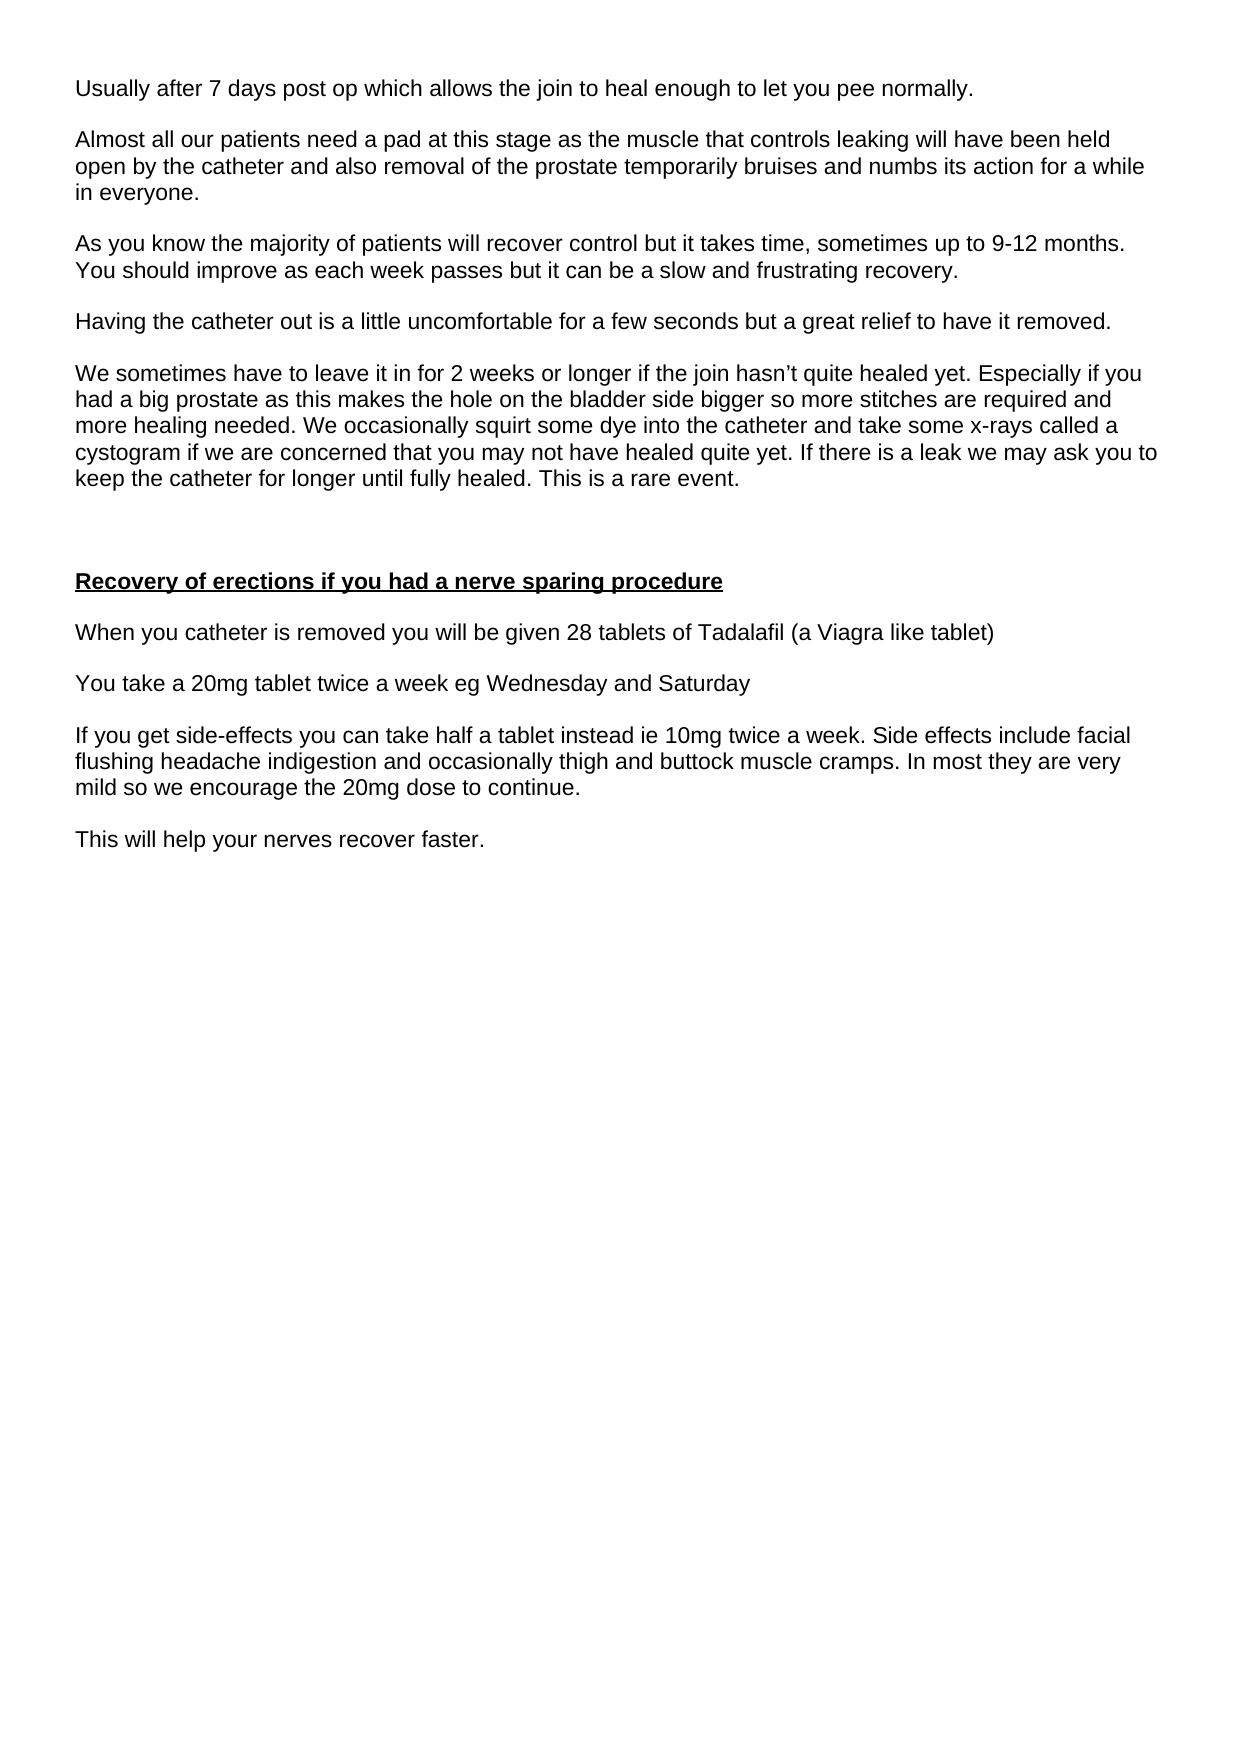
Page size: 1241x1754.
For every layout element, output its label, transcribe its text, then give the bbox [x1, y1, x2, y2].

text If you get side-effects you can take half a tablet instead ie 10mg twice a week. Side effects include facial flushing headache indigestion and occasionally thigh and buttock muscle cramps. In most they are very mild so we encourage the 20mg dose to continue. [75, 722, 1165, 801]
text Almost all our patients need a pad at this stage as the muscle that controls leaking will have been held open by the catheter and also removal of the prostate temporarily bruises and numbs its action for a while in everyone. [75, 126, 1165, 205]
text When you catheter is removed you will be given 28 tablets of Tadalafil (a Viagra like tablet) [75, 619, 1165, 645]
text Usually after 7 days post op which allows the join to heal enough to let you pee normally. [75, 75, 1165, 101]
text Recovery of erections if you had a nerve sparing procedure [75, 568, 1165, 594]
text As you know the majority of patients will recover control but it takes time, sometimes up to 9-12 months. You should improve as each week passes but it can be a slow and frustrating recovery. [75, 230, 1165, 283]
text Having the catheter out is a little uncomfortable for a few seconds but a great relief to have it removed. [75, 308, 1165, 334]
text This will help your nerves recover faster. [75, 826, 1165, 852]
text You take a 20mg tablet twice a week eg Wednesday and Saturday [75, 670, 1165, 697]
text We sometimes have to leave it in for 2 weeks or longer if the join hasn’t quite healed yet. Especially if you had a big prostate as this makes the hole on the bladder side bigger so more stitches are required and more healing needed. We occasionally squirt some dye into the catheter and take some x-rays called a cystogram if we are concerned that you may not have healed quite yet. If there is a leak we may ask you to keep the catheter for longer until fully healed. This is a rare event. [75, 359, 1165, 491]
